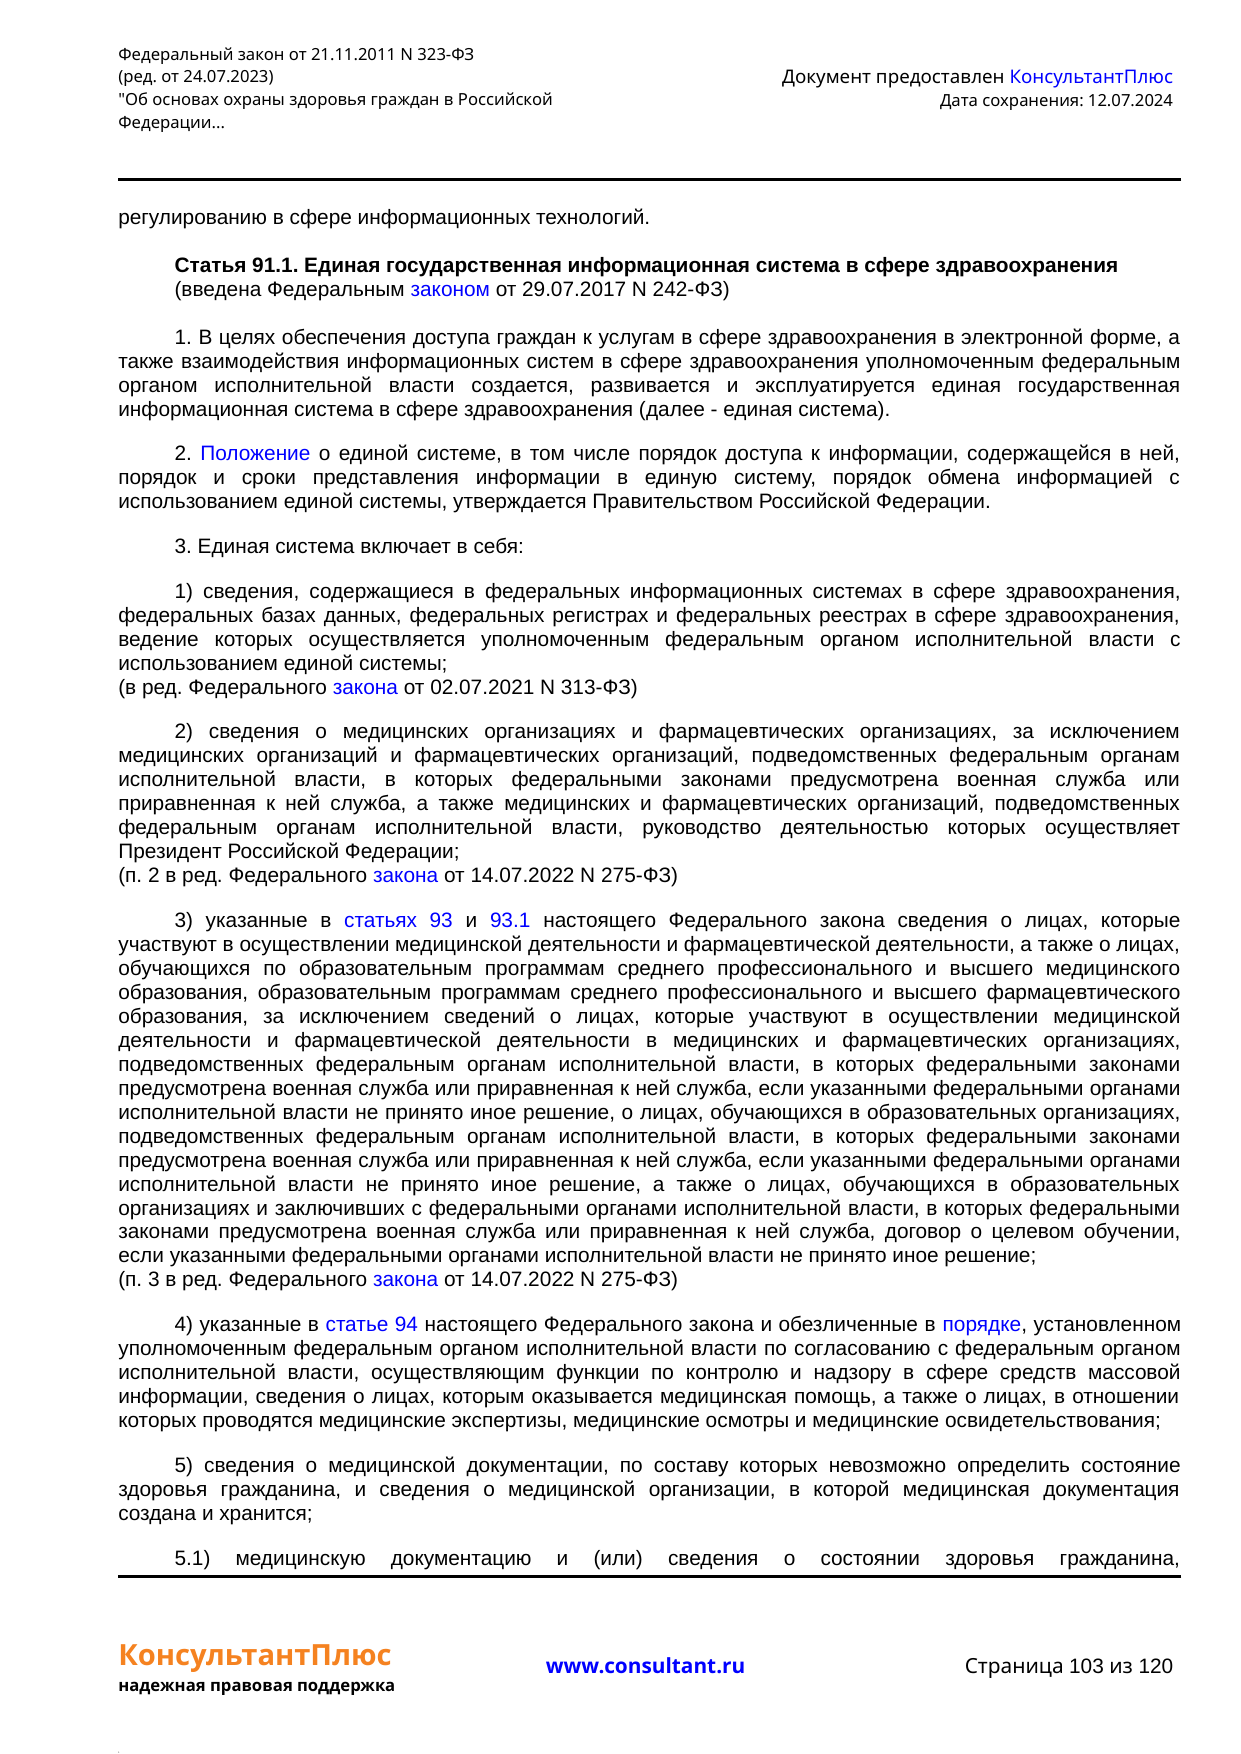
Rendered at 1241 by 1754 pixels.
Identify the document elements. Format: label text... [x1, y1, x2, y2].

text (введена Федеральным законом от 29.07.2017 N 242-ФЗ) [118, 277, 1181, 301]
title Статья 91.1. Единая государственная информационная система в сфере здравоохранения [118, 253, 1181, 277]
text 1. В целях обеспечения доступа граждан к услугам в сфере здравоохранения в электронной форме, а также взаимодействия информационных систем в сфере здравоохранения уполномоченным федеральным органом исполнительной власти создается, развивается и эксплуатируется единая государственная информационная система в сфере здравоохранения (далее - единая система). [118, 324, 1181, 420]
text (п. 3 в ред. Федерального закона от 14.07.2022 N 275-ФЗ) [118, 1267, 1181, 1291]
text 2. Положение о единой системе, в том числе порядок доступа к информации, содержащейся в ней, порядок и сроки представления информации в единую систему, порядок обмена информацией с использованием единой системы, утверждается Правительством Российской Федерации. [118, 441, 1181, 513]
text 1) сведения, содержащиеся в федеральных информационных системах в сфере здравоохранения, федеральных базах данных, федеральных регистрах и федеральных реестрах в сфере здравоохранения, ведение которых осуществляется уполномоченным федеральным органом исполнительной власти с использованием единой системы; [118, 579, 1181, 674]
text (в ред. Федерального закона от 02.07.2021 N 313-ФЗ) [118, 674, 1181, 698]
text 3. Единая система включает в себя: [118, 534, 1181, 558]
text 2) сведения о медицинских организациях и фармацевтических организациях, за исключением медицинских организаций и фармацевтических организаций, подведомственных федеральным органам исполнительной власти, в которых федеральными законами предусмотрена военная служба или приравненная к ней служба, а также медицинских и фармацевтических организаций, подведомственных федеральным органам исполнительной власти, руководство деятельностью которых осуществляет Президент Российской Федерации; [118, 719, 1181, 863]
text 5) сведения о медицинской документации, по составу которых невозможно определить состояние здоровья гражданина, и сведения о медицинской организации, в которой медицинская документация создана и хранится; [118, 1453, 1181, 1524]
text 4) указанные в статье 94 настоящего Федерального закона и обезличенные в порядке, установленном уполномоченным федеральным органом исполнительной власти по согласованию с федеральным органом исполнительной власти, осуществляющим функции по контролю и надзору в сфере средств массовой информации, сведения о лицах, которым оказывается медицинская помощь, а также о лицах, в отношении которых проводятся медицинские экспертизы, медицинские осмотры и медицинские освидетельствования; [118, 1312, 1181, 1432]
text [118, 205, 1181, 229]
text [118, 1545, 1181, 1569]
text 3) указанные в статьях 93 и 93.1 настоящего Федерального закона сведения о лицах, которые участвуют в осуществлении медицинской деятельности и фармацевтической деятельности, а также о лицах, обучающихся по образовательным программам среднего профессионального и высшего медицинского образования, образовательным программам среднего профессионального и высшего фармацевтического образования, за исключением сведений о лицах, которые участвуют в осуществлении медицинской деятельности и фармацевтической деятельности в медицинских и фармацевтических организациях, подведомственных федеральным органам исполнительной власти, в которых федеральными законами предусмотрена военная служба или приравненная к ней служба, если указанными федеральными органами исполнительной власти не принято иное решение, о лицах, обучающихся в образовательных организациях, подведомственных федеральным органам исполнительной власти, в которых федеральными законами предусмотрена военная служба или приравненная к ней служба, если указанными федеральными органами исполнительной власти не принято иное решение, а также о лицах, обучающихся в образовательных организациях и заключивших с федеральными органами исполнительной власти, в которых федеральными законами предусмотрена военная служба или приравненная к ней служба, договор о целевом обучении, если указанными федеральными органами исполнительной власти не принято иное решение; [118, 908, 1181, 1267]
text (п. 2 в ред. Федерального закона от 14.07.2022 N 275-ФЗ) [118, 863, 1181, 887]
